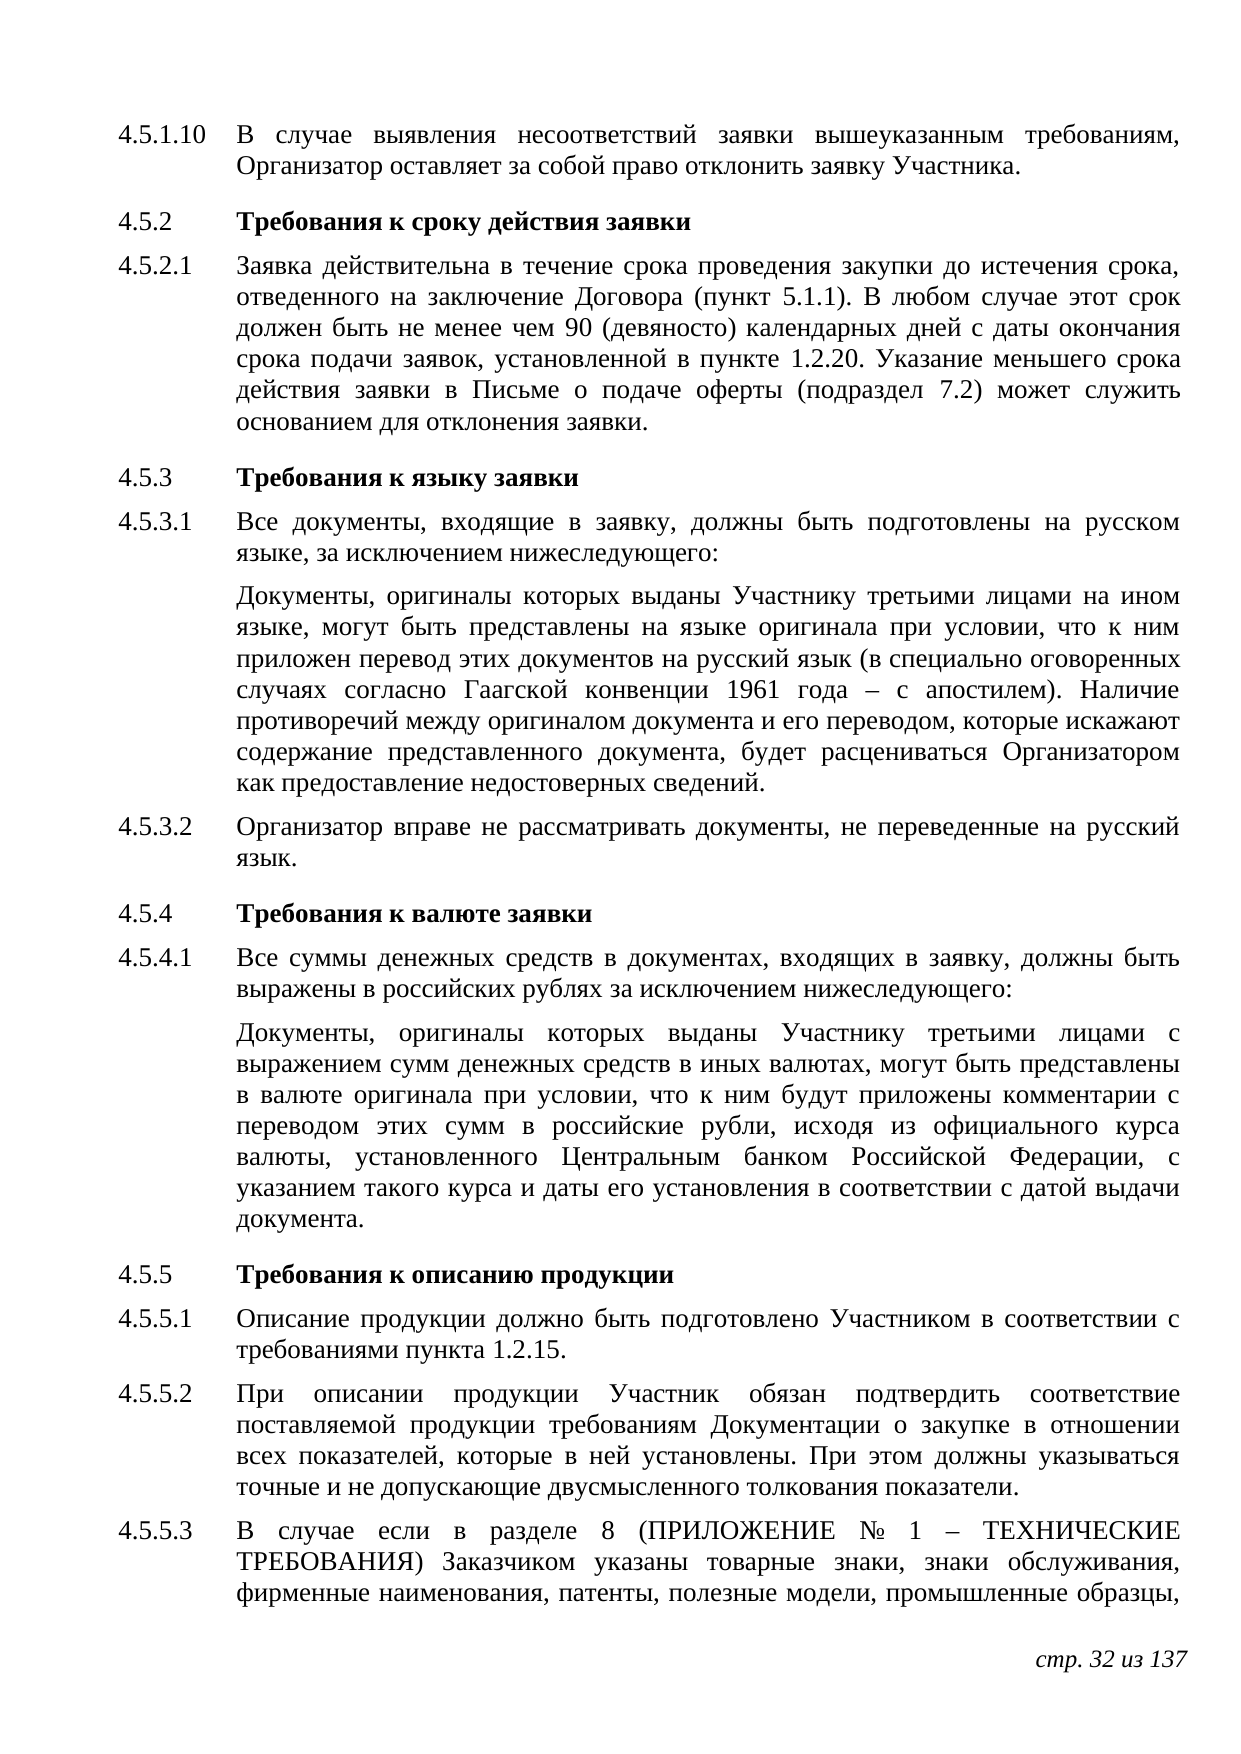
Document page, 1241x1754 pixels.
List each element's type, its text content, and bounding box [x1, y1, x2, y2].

list Все документы, входящие в заявку, должны быть подготовлены на русском языке, за исключением нижеследующего: [118, 504, 1181, 567]
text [118, 1514, 1181, 1608]
text Требования к валюте заявки [118, 897, 1181, 928]
list Все суммы денежных средств в документах, входящих в заявку, должны быть выражены в российских рублях за исключением нижеследующего: [118, 941, 1181, 1003]
list Организатор вправе не рассматривать документы, не переведенные на русский язык. [118, 810, 1181, 872]
text Документы, оригиналы которых выданы Участнику третьими лицами с выражением сумм денежных средств в иных валютах, могут быть представлены в валюте оригинала при условии, что к ним будут приложены комментарии с переводом этих сумм в российские рубли, исходя из официального курса валюты, установленного Центральным банком Российской Федерации, с указанием такого курса и даты его установления в соответствии с датой выдачи документа. [236, 1016, 1181, 1234]
text Документы, оригиналы которых выданы Участнику третьими лицами на ином языке, могут быть представлены на языке оригинала при условии, что к ним приложен перевод этих документов на русский язык (в специально оговоренных случаях согласно Гаагской конвенции 1961 года – с апостилем). Наличие противоречий между оригиналом документа и его переводом, которые искажают содержание представленного документа, будет расцениваться Организатором как предоставление недостоверных сведений. [236, 579, 1181, 797]
text Требования к сроку действия заявки [118, 205, 1181, 237]
list В случае выявления несоответствий заявки вышеуказанным требованиям, Организатор оставляет за собой право отклонить заявку Участника. [118, 118, 1181, 180]
text Требования к языку заявки [118, 461, 1181, 492]
text Описание продукции должно быть подготовлено Участником в соответствии с требованиями пункта 1.2.15. [118, 1302, 1181, 1364]
text При описании продукции Участник обязан подтвердить соответствие поставляемой продукции требованиям Документации о закупке в отношении всех показателей, которые в ней установлены. При этом должны указываться точные и не допускающие двусмысленного толкования показатели. [118, 1377, 1181, 1502]
text Заявка действительна в течение срока проведения закупки до истечения срока, отведенного на заключение Договора (пункт 5.1.1). В любом случае этот срок должен быть не менее чем 90 (девяносто) календарных дней с даты окончания срока подачи заявок, установленной в пункте 1.2.20. Указание меньшего срока действия заявки в Письме о подаче оферты (подраздел 7.2) может служить основанием для отклонения заявки. [118, 249, 1181, 436]
text Требования к описанию продукции [118, 1259, 1181, 1290]
